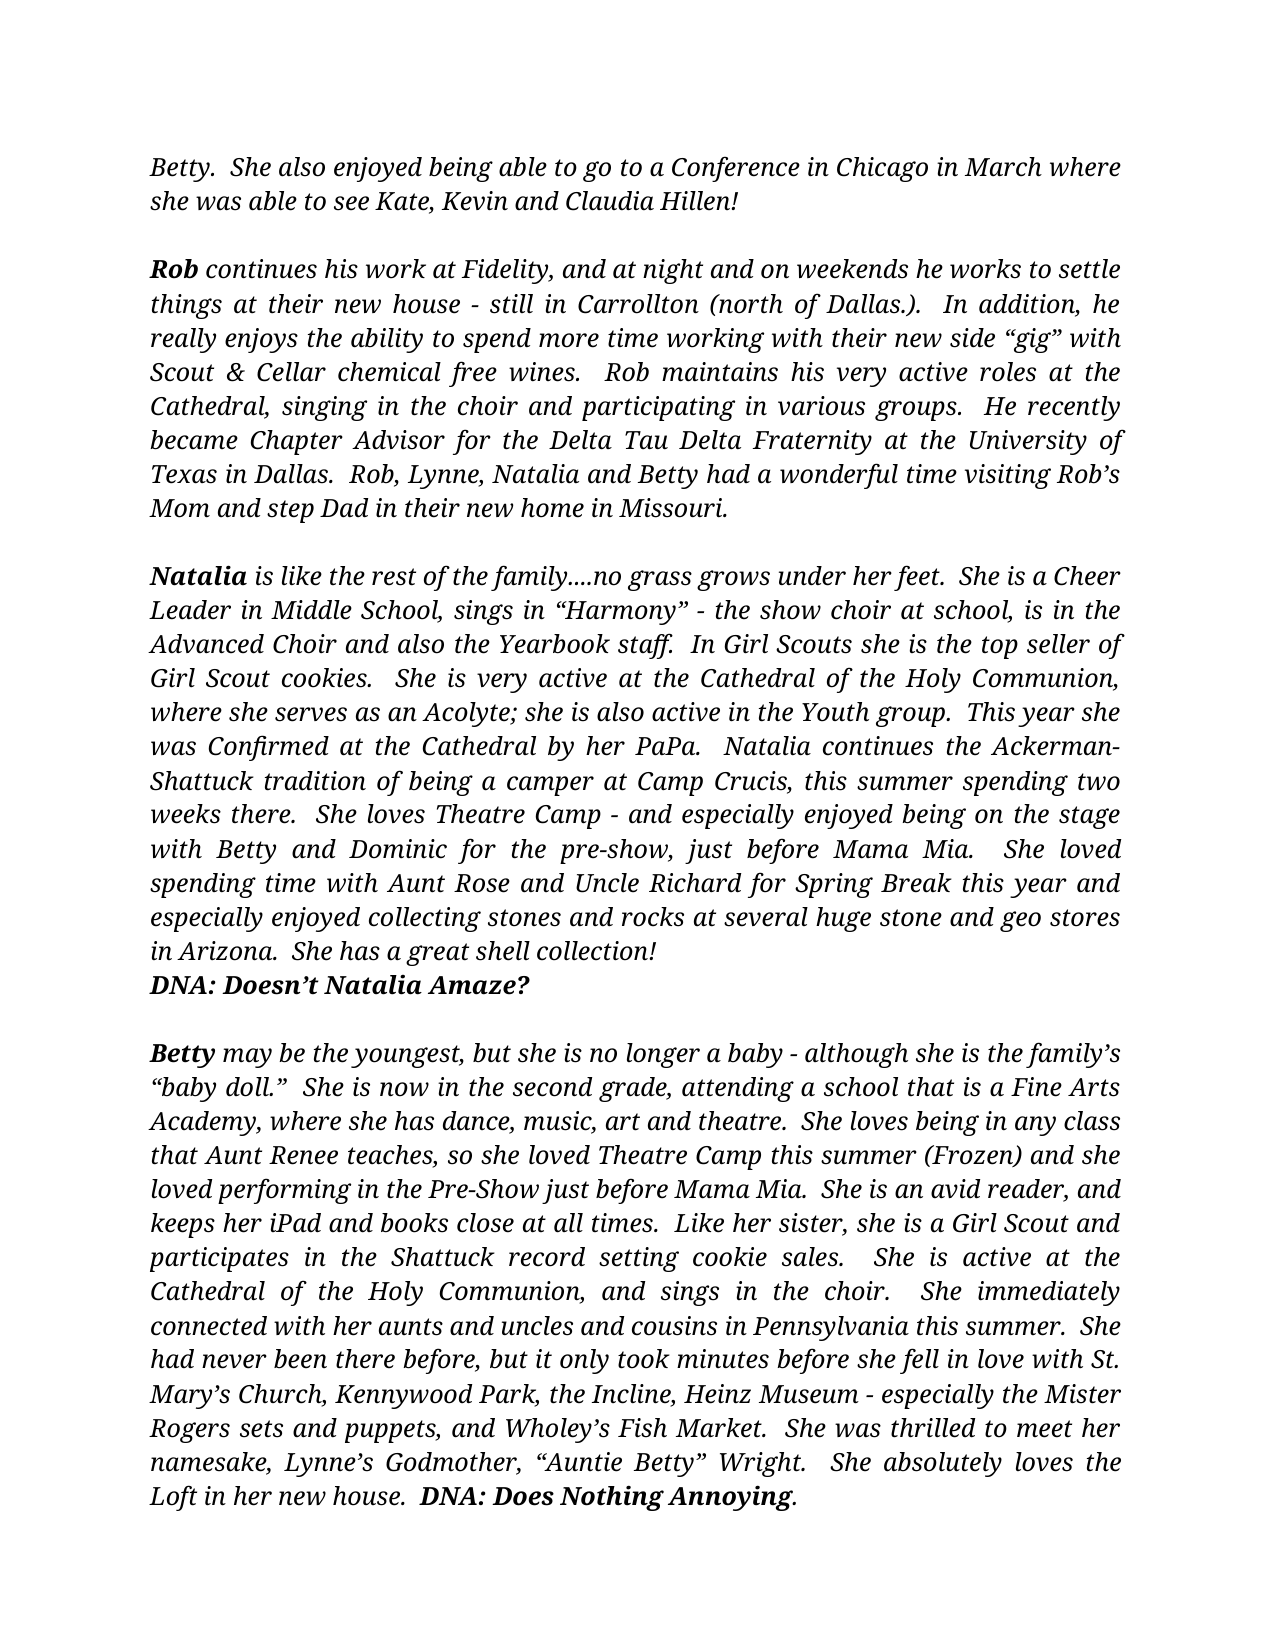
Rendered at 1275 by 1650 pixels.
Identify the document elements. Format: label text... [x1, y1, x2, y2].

text DNA: Doesn’t Natalia Amaze? [150, 967, 1125, 1002]
text Rob continues his work at Fidelity, and at night and on weekends he works to settle things at their new house - still in Carrollton (north of Dallas.). In addition, he really enjoys the ability to spend more time working with their new side “gig” with Scout & Cellar chemical free wines. Rob maintains his very active roles at the Cathedral, singing in the choir and participating in various groups. He recently became Chapter Advisor for the Delta Tau Delta Fraternity at the University of Texas in Dallas. Rob, Lynne, Natalia and Betty had a wonderful time visiting Rob’s Mom and step Dad in their new home in Missouri. [150, 252, 1125, 525]
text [150, 150, 1125, 218]
text Betty may be the youngest, but she is no longer a baby - although she is the family’s “baby doll.” She is now in the second grade, attending a school that is a Fine Arts Academy, where she has dance, music, art and theatre. She loves being in any class that Aunt Renee teaches, so she loved Theatre Camp this summer (Frozen) and she loved performing in the Pre-Show just before Mama Mia. She is an avid reader, and keeps her iPad and books close at all times. Like her sister, she is a Girl Scout and participates in the Shattuck record setting cookie sales. She is active at the Cathedral of the Holy Communion, and sings in the choir. She immediately connected with her aunts and uncles and cousins in Pennsylvania this summer. She had never been there before, but it only took minutes before she fell in love with St. Mary’s Church, Kennywood Park, the Incline, Heinz Museum - especially the Mister Rogers sets and puppets, and Wholey’s Fish Market. She was thrilled to meet her namesake, Lynne’s Godmother, “Auntie Betty” Wright. She absolutely loves the Loft in her new house. DNA: Does Nothing Annoying. [150, 1036, 1125, 1512]
text Natalia is like the rest of the family....no grass grows under her feet. She is a Cheer Leader in Middle School, sings in “Harmony” - the show choir at school, is in the Advanced Choir and also the Yearbook staff. In Girl Scouts she is the top seller of Girl Scout cookies. She is very active at the Cathedral of the Holy Communion, where she serves as an Acolyte; she is also active in the Youth group. This year she was Confirmed at the Cathedral by her PaPa. Natalia continues the Ackerman-Shattuck tradition of being a camper at Camp Crucis, this summer spending two weeks there. She loves Theatre Camp - and especially enjoyed being on the stage with Betty and Dominic for the pre-show, just before Mama Mia. She loved spending time with Aunt Rose and Uncle Richard for Spring Break this year and especially enjoyed collecting stones and rocks at several huge stone and geo stores in Arizona. She has a great shell collection! [150, 559, 1125, 967]
